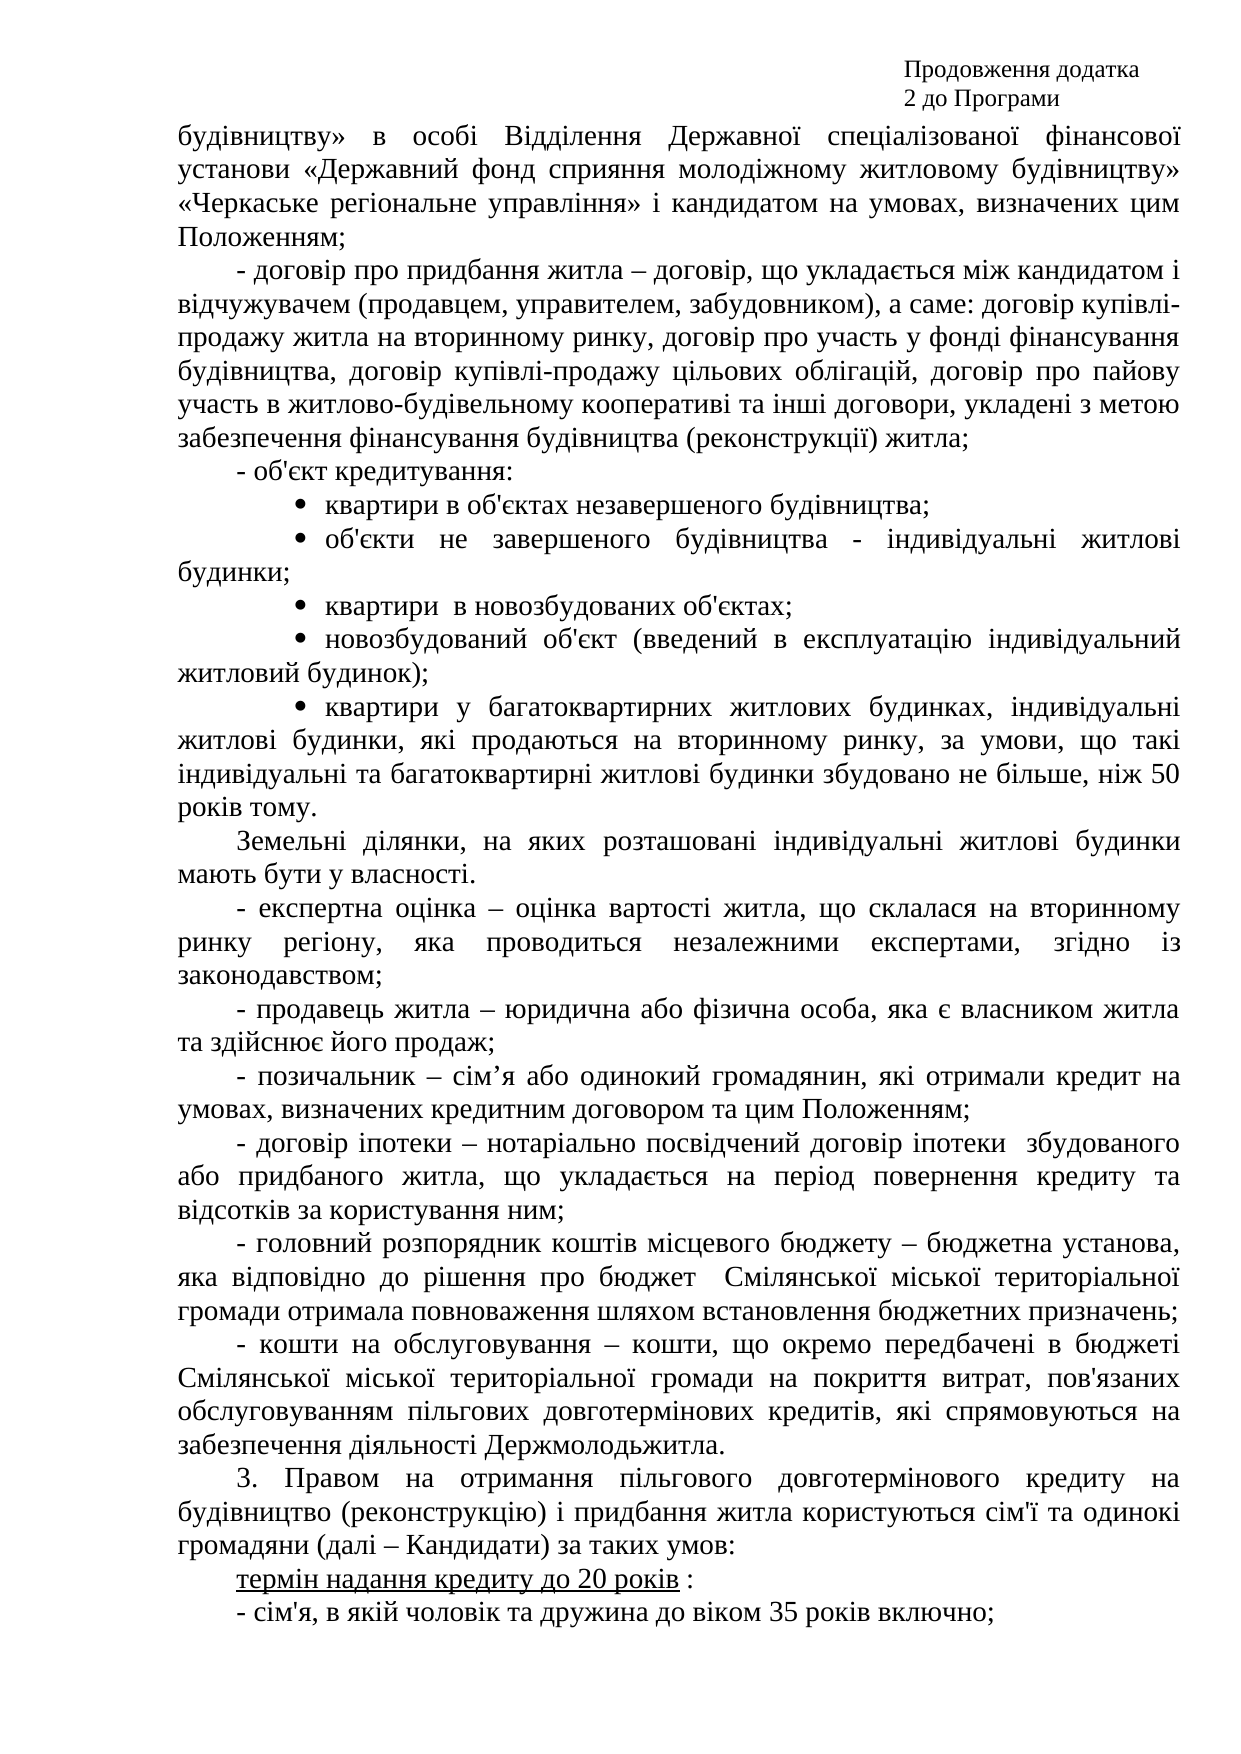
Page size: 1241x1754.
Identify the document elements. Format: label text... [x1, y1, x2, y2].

list квартири в новозбудованих об'єктах; [177, 588, 1181, 622]
text - договір іпотеки – нотаріально посвідчений договір іпотеки збудованого або придбаного житла, що укладається на період повернення кредиту та відсотків за користування ним; [177, 1125, 1181, 1226]
text - об'єкт кредитування: [177, 453, 1181, 487]
text Земельні ділянки, на яких розташовані індивідуальні житлові будинки мають бути у власності. [177, 823, 1181, 890]
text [177, 118, 1181, 252]
list квартири в об'єктах незавершеного будівництва; [177, 487, 1181, 521]
list новозбудований об'єкт (введений в експлуатацію індивідуальний житловий будинок); [177, 622, 1181, 689]
text - продавець житла – юридична або фізична особа, яка є власником житла та здійснює його продаж; [177, 991, 1181, 1058]
text - головний розпорядник коштів місцевого бюджету – бюджетна установа, яка відповідно до рішення про бюджет Смілянської міської територіальної громади отримала повноваження шляхом встановлення бюджетних призначень; [177, 1226, 1181, 1326]
text термін надання кредиту до 20 років : [177, 1561, 1181, 1594]
text - позичальник – сім’я або одинокий громадянин, які отримали кредит на умовах, визначених кредитним договором та цим Положенням; [177, 1058, 1181, 1125]
text - кошти на обслуговування – кошти, що окремо передбачені в бюджеті Смілянської міської територіальної громади на покриття витрат, пов'язаних обслуговуванням пільгових довготермінових кредитів, які спрямовуються на забезпечення діяльності Держмолодьжитла. [177, 1326, 1181, 1460]
text 3. Правом на отримання пільгового довготермінового кредиту на будівництво (реконструкцію) і придбання житла користуються сім'ї та одинокі громадяни (далі – Кандидати) за таких умов: [177, 1460, 1181, 1561]
text - експертна оцінка – оцінка вартості житла, що склалася на вторинному ринку регіону, яка проводиться незалежними експертами, згідно із законодавством; [177, 890, 1181, 991]
text - сім'я, в якій чоловік та дружина до віком 35 років включно; [177, 1594, 1181, 1628]
list об'єкти не завершеного будівництва - індивідуальні житлові будинки; [177, 521, 1181, 588]
list квартири у багатоквартирних житлових будинках, індивідуальні житлові будинки, які продаються на вторинному ринку, за умови, що такі індивідуальні та багатоквартирні житлові будинки збудовано не більше, ніж 50 років тому. [177, 689, 1181, 823]
text - договір про придбання житла – договір, що укладається між кандидатом і відчужувачем (продавцем, управителем, забудовником), а саме: договір купівлі-продажу житла на вторинному ринку, договір про участь у фонді фінансування будівництва, договір купівлі-продажу цільових облігацій, договір про пайову участь в житлово-будівельному кооперативі та інші договори, укладені з метою забезпечення фінансування будівництва (реконструкції) житла; [177, 252, 1181, 453]
